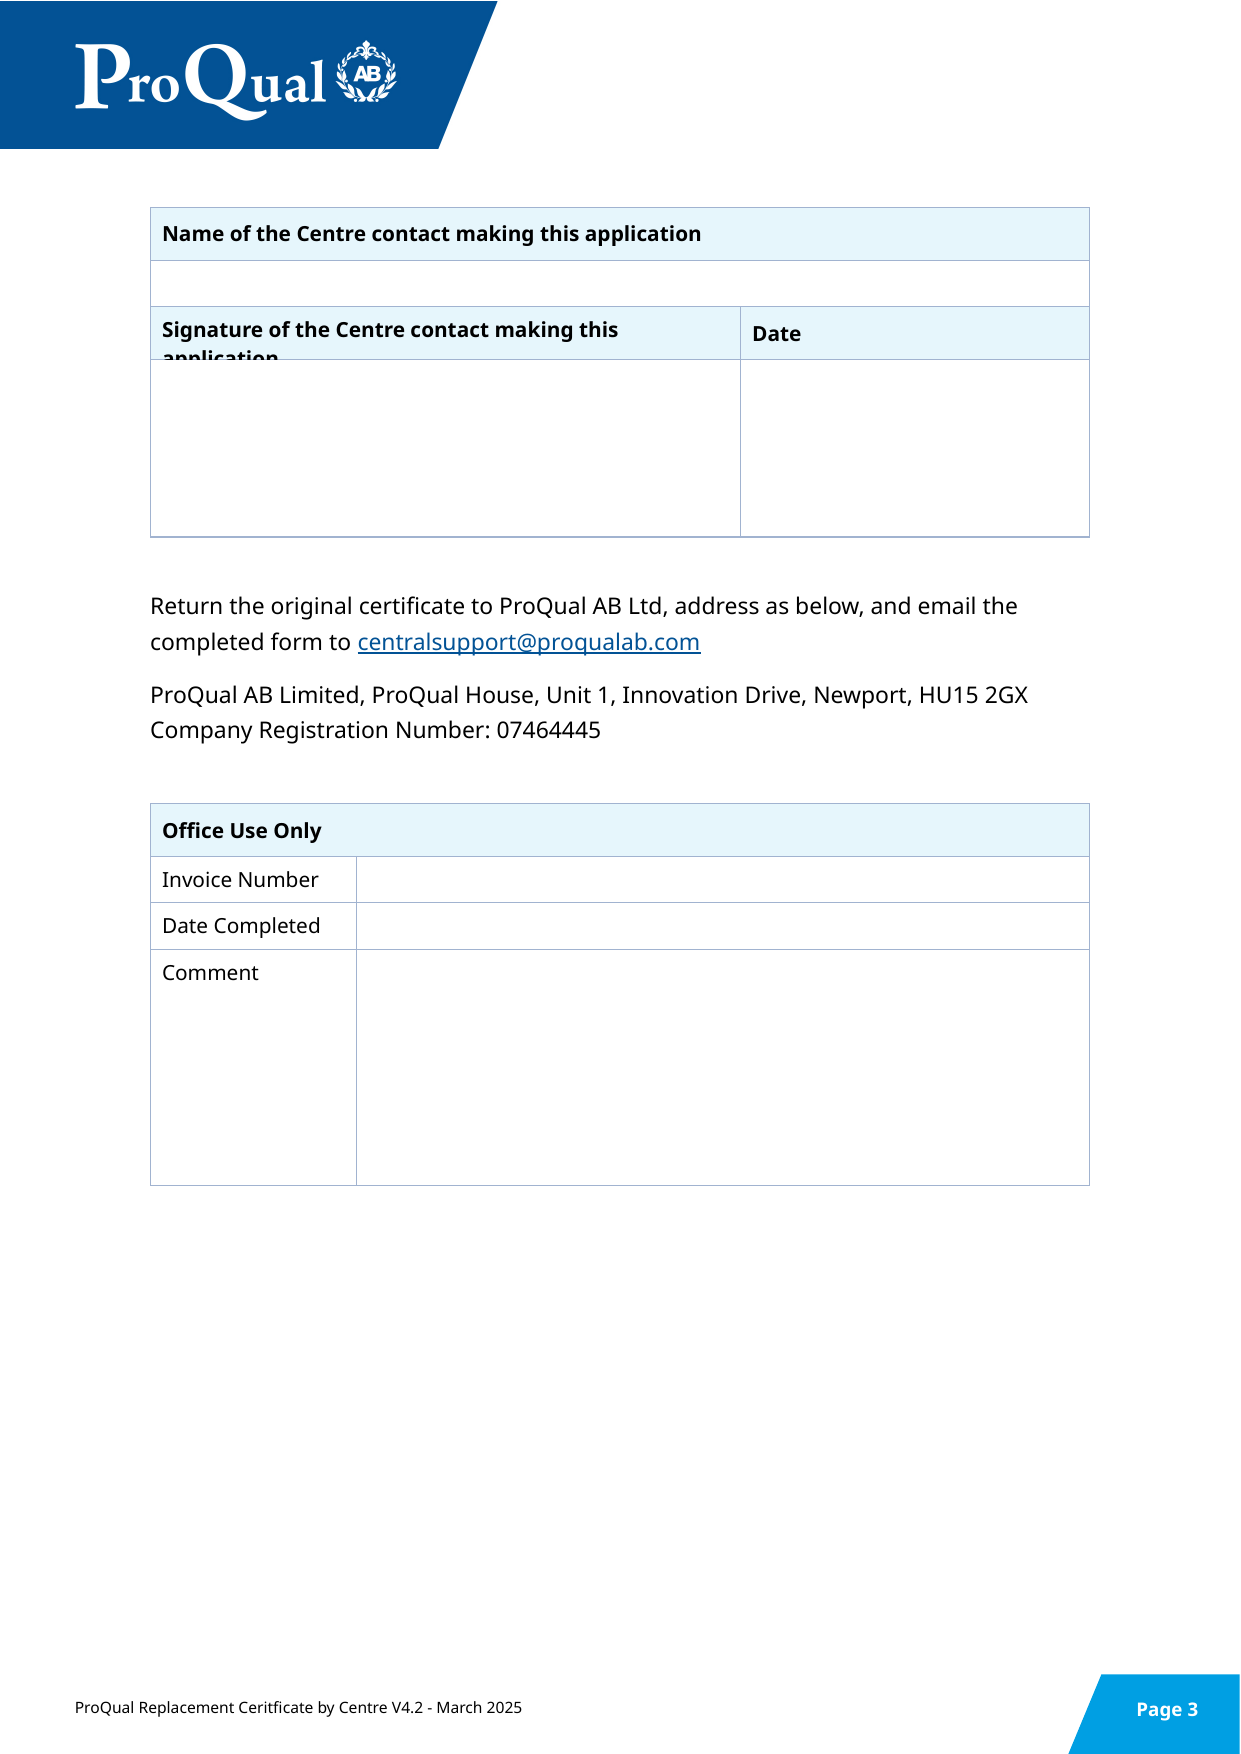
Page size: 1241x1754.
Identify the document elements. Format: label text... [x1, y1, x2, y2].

table_header Office Use Only [151, 804, 1089, 856]
table_cell [151, 261, 1089, 306]
table_header Name of the Centre contact making this application [151, 208, 1089, 260]
table_cell [151, 360, 740, 536]
text Return the original certificate to ProQual AB Ltd, address as below, and email the completed form to centralsupport@proqualab.com [150, 590, 1090, 657]
table_cell [357, 950, 1089, 1185]
table_cell Comment [151, 950, 356, 1185]
table_cell [357, 857, 1089, 902]
table_cell [357, 903, 1089, 948]
table_cell Signature of the Centre contact making this application [151, 307, 740, 359]
table_cell Date [741, 307, 1089, 359]
table_cell [741, 360, 1089, 536]
table_cell Invoice Number [151, 857, 356, 902]
table_cell Date Completed [151, 903, 356, 948]
text ProQual AB Limited, ProQual House, Unit 1, Innovation Drive, Newport, HU15 2GX Company Registration Number: 07464445 [150, 678, 1090, 782]
picture [0, 1, 639, 149]
